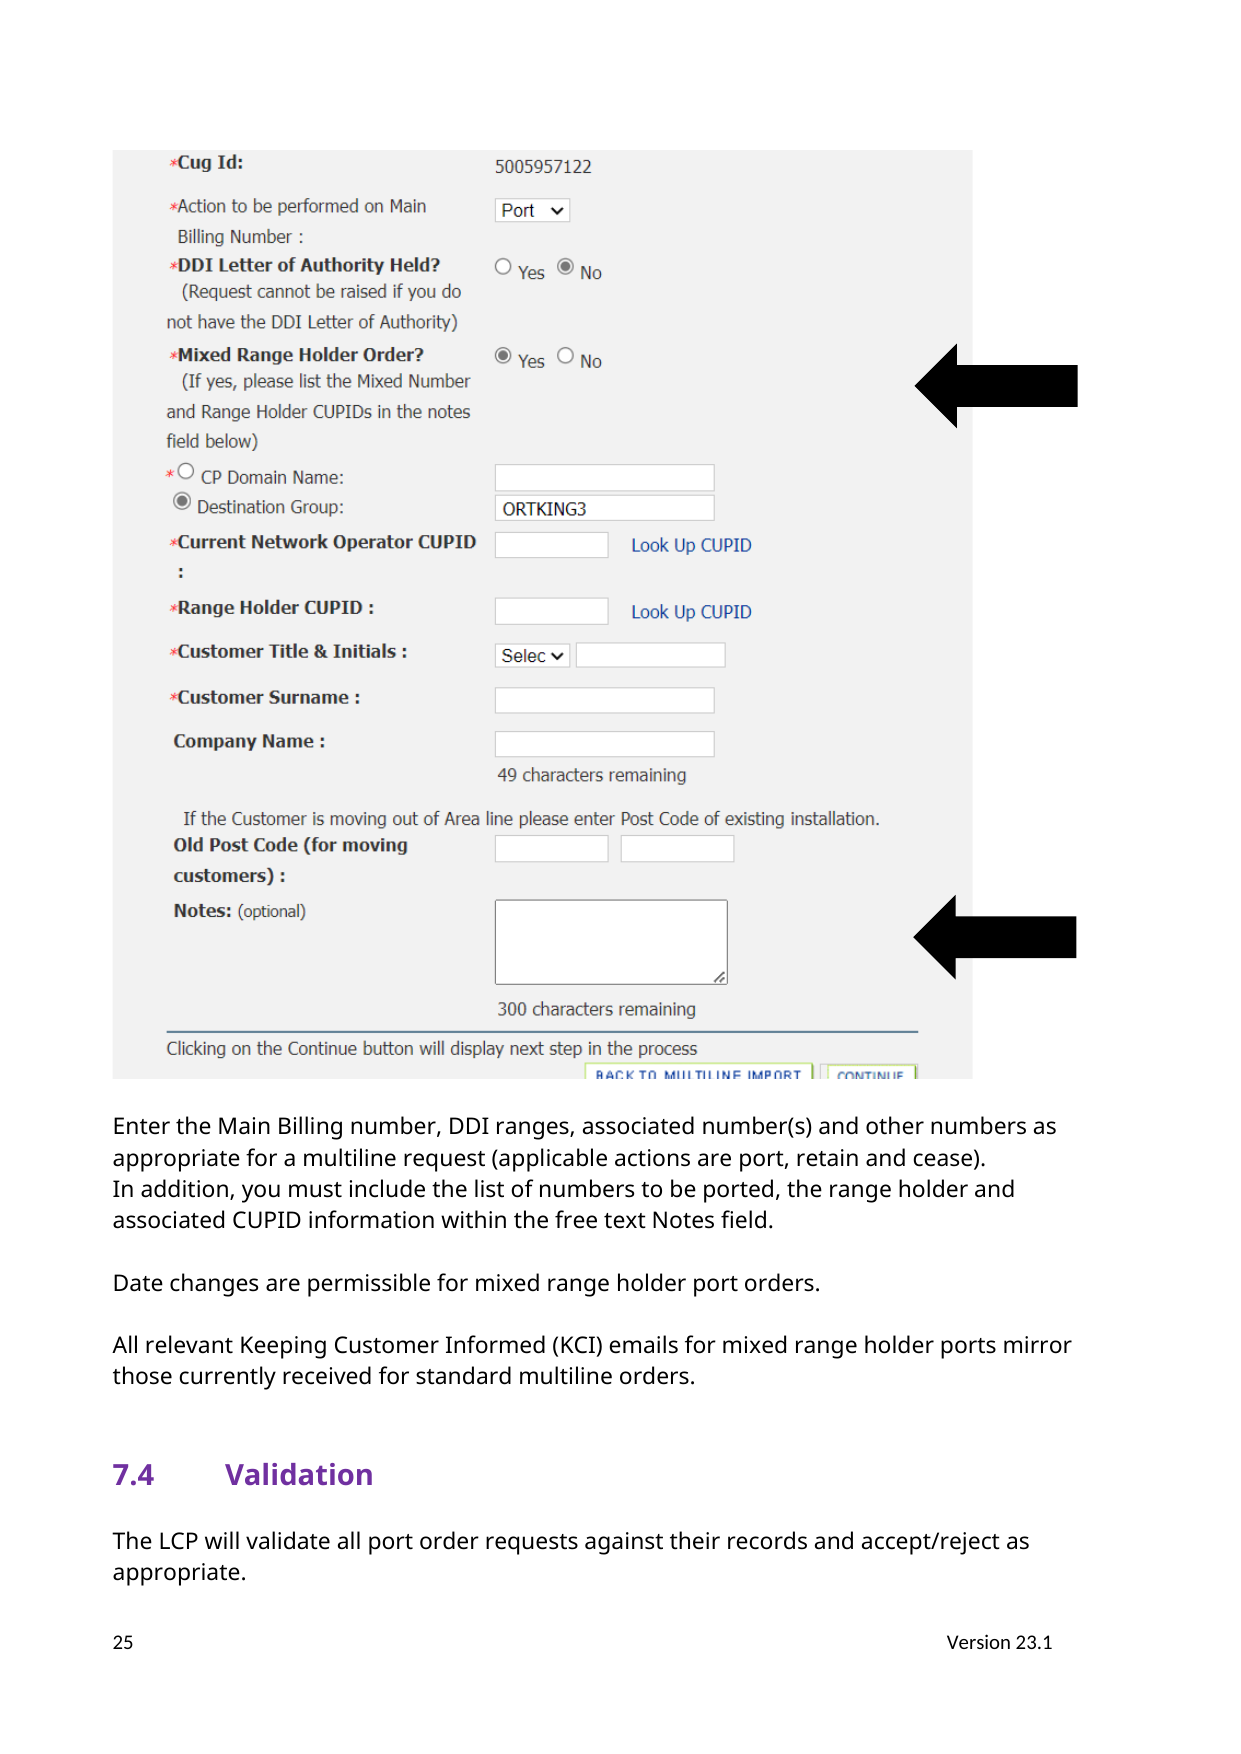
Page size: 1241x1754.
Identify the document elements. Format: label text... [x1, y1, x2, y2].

text All relevant Keeping Customer Informed (KCI) emails for mixed range holder ports mirror those currently received for standard multiline orders. [112, 1329, 1128, 1392]
text Enter the Main Billing number, DDI ranges, associated number(s) and other numbers as appropriate for a multiline request (applicable actions are port, retain and cease). [112, 1110, 1128, 1173]
picture [112, 150, 973, 1079]
text The LCP will validate all port order requests against their records and accept/reject as appropriate. [112, 1525, 1128, 1587]
subtitle Validation [112, 1454, 1128, 1494]
text Date changes are permissible for mixed range holder port orders. [112, 1267, 1128, 1298]
text In addition, you must include the list of numbers to be ported, the range holder and associated CUPID information within the free text Notes field. [112, 1173, 1128, 1235]
